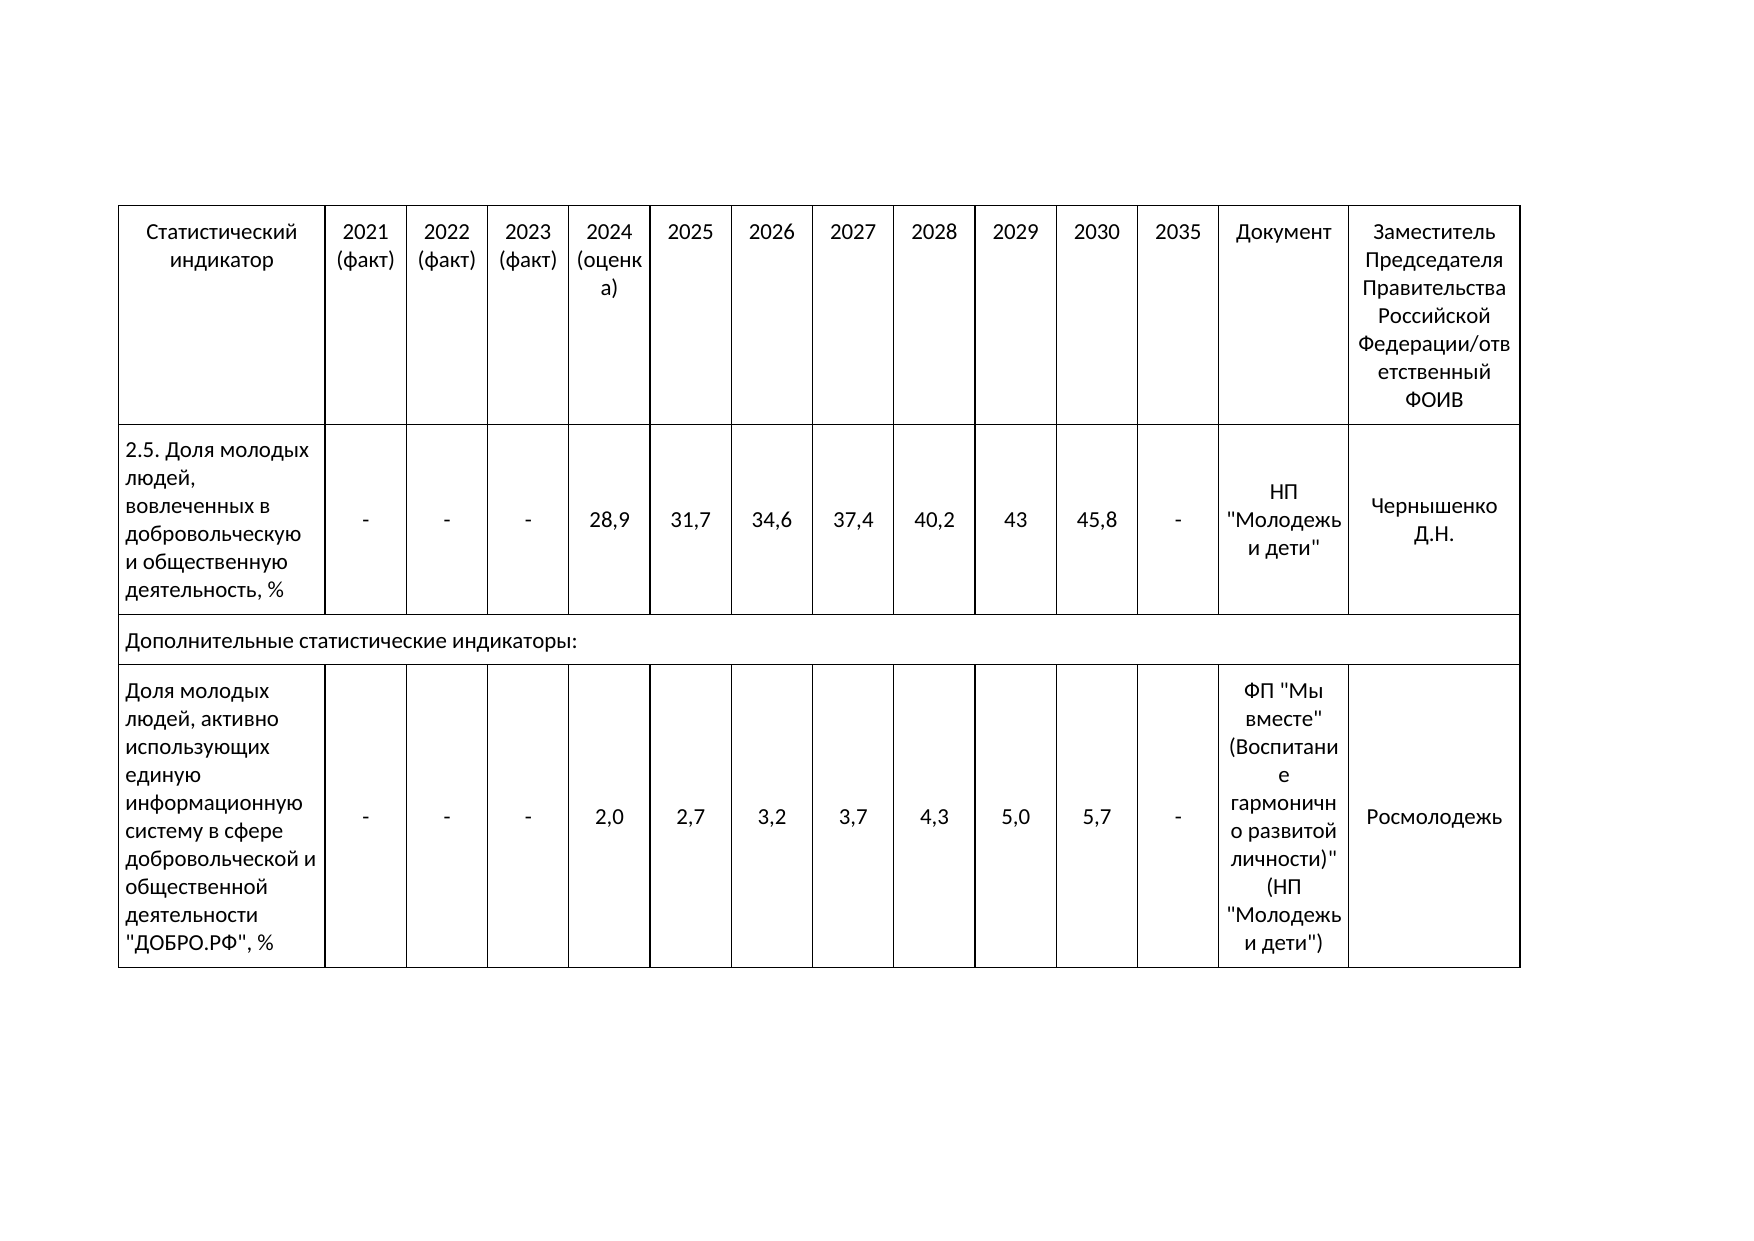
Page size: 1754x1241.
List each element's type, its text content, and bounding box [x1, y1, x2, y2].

table_header 2027 [813, 206, 893, 424]
table_header Документ [1219, 206, 1348, 424]
table_header 2024 (оценка) [569, 206, 649, 424]
table_cell 5,7 [1057, 665, 1137, 967]
table_header 2030 [1057, 206, 1137, 424]
table_cell 3,2 [732, 665, 812, 967]
table_cell Дополнительные статистические индикаторы: [119, 615, 1519, 664]
table_header Заместитель Председателя Правительства Российской Федерации/ответственный ФОИВ [1349, 206, 1519, 424]
table_header 2021 (факт) [326, 206, 406, 424]
table_header 2023 (факт) [488, 206, 568, 424]
table_cell 2,0 [569, 665, 649, 967]
table_header 2029 [976, 206, 1056, 424]
table_cell Доля молодых людей, активно использующих единую информационную систему в сфере добровольческой и общественной деятельности "ДОБРО.РФ", % [119, 665, 324, 967]
table_cell ФП "Мы вместе" (Воспитание гармонично развитой личности)" (НП "Молодежь и дети") [1219, 665, 1348, 967]
table_header 2035 [1138, 206, 1218, 424]
table_cell - [326, 425, 406, 614]
table_cell 5,0 [976, 665, 1056, 967]
table_header 2025 [651, 206, 731, 424]
table_header Статистический индикатор [119, 206, 324, 424]
table_cell - [488, 425, 568, 614]
table_cell 34,6 [732, 425, 812, 614]
table_header 2026 [732, 206, 812, 424]
table_cell 4,3 [894, 665, 974, 967]
table_cell - [407, 425, 487, 614]
table_cell 31,7 [651, 425, 731, 614]
table_cell 43 [976, 425, 1056, 614]
table_cell - [407, 665, 487, 967]
table_cell 37,4 [813, 425, 893, 614]
table_cell 40,2 [894, 425, 974, 614]
table_cell - [326, 665, 406, 967]
table_cell 28,9 [569, 425, 649, 614]
table_header 2022 (факт) [407, 206, 487, 424]
table_cell 2.5. Доля молодых людей, вовлеченных в добровольческую и общественную деятельность, % [119, 425, 324, 614]
table_cell 2,7 [651, 665, 731, 967]
table_cell Чернышенко Д.Н. [1349, 425, 1519, 614]
table_header 2028 [894, 206, 974, 424]
table_cell НП "Молодежь и дети" [1219, 425, 1348, 614]
table_cell Росмолодежь [1349, 665, 1519, 967]
table_cell - [1138, 665, 1218, 967]
table_cell 45,8 [1057, 425, 1137, 614]
table_cell - [1138, 425, 1218, 614]
table_cell - [488, 665, 568, 967]
table_cell 3,7 [813, 665, 893, 967]
